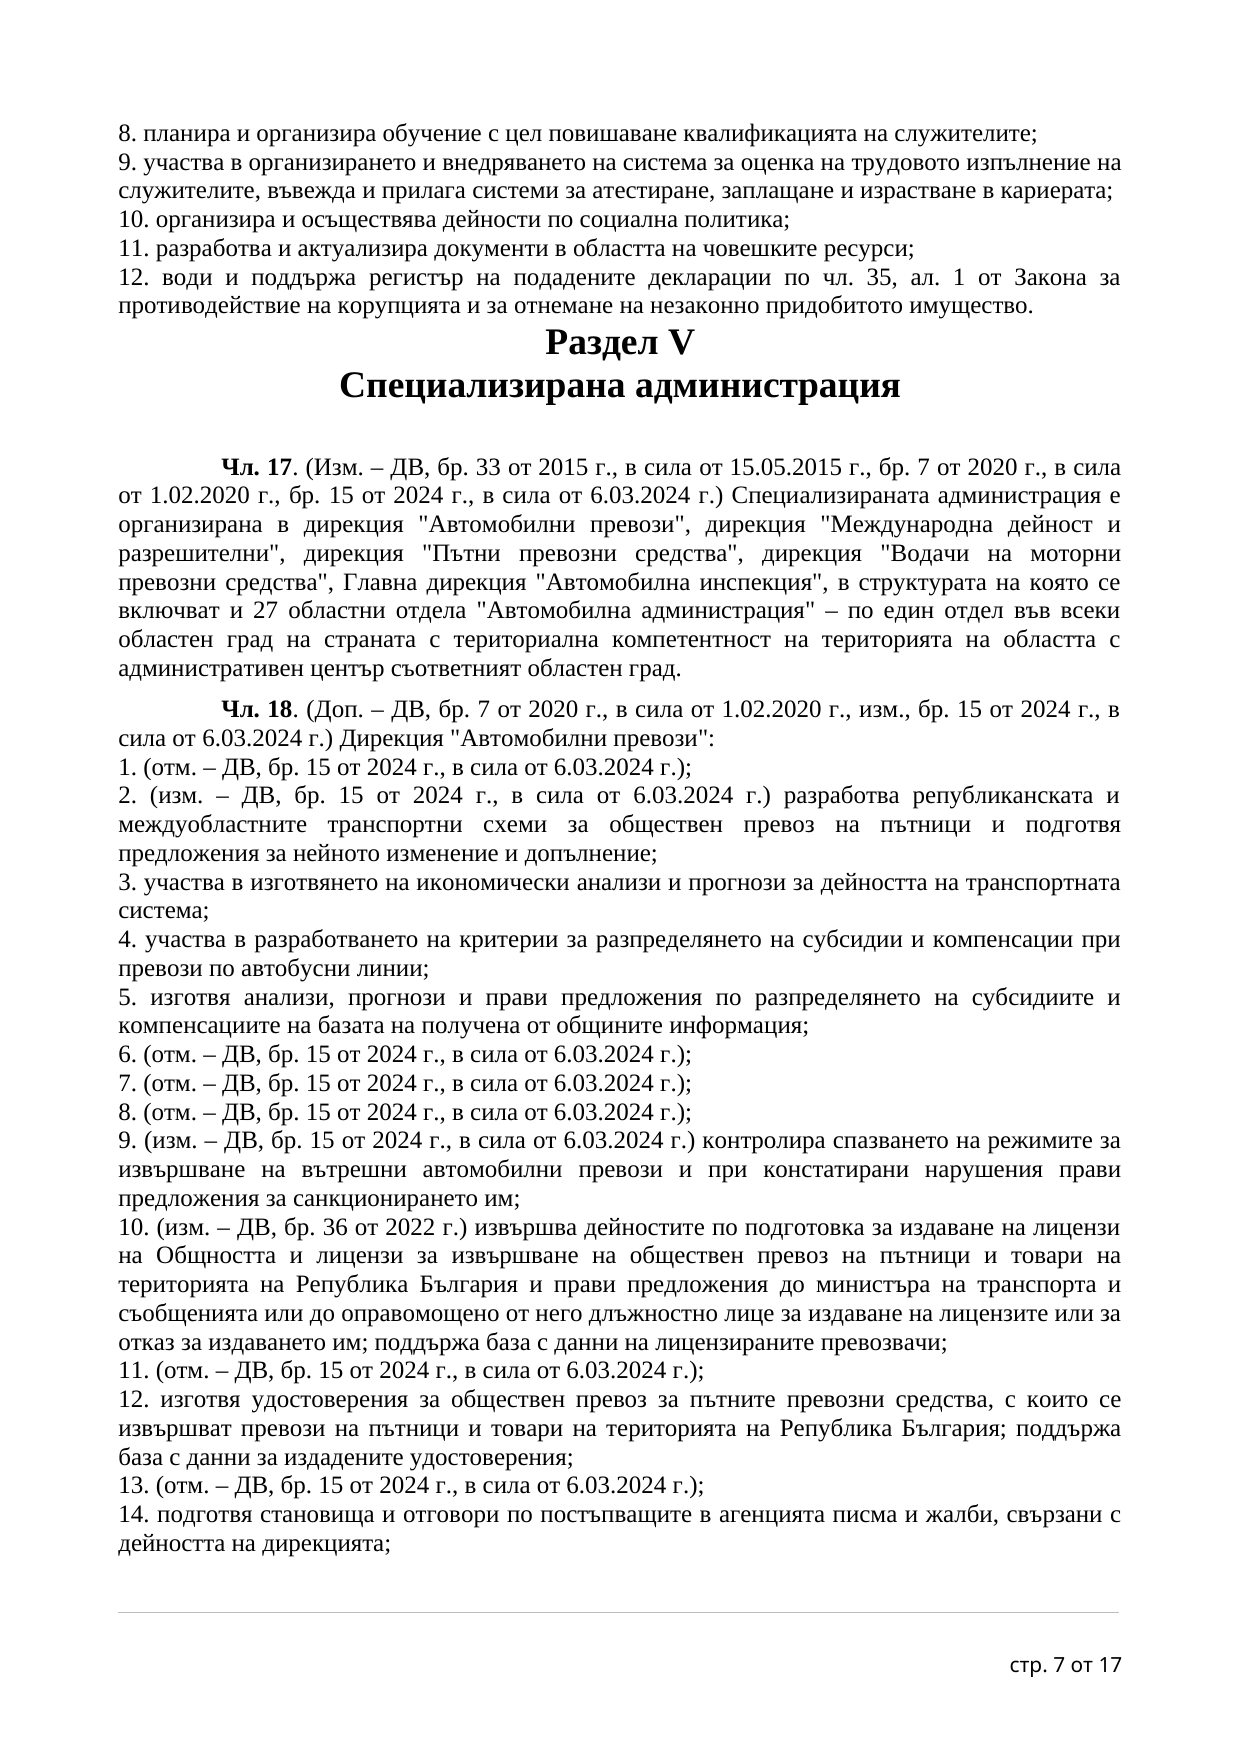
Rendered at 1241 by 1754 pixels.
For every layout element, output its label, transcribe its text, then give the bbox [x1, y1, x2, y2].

text 6. (отм. – ДВ, бр. 15 от 2024 г., в сила от 6.03.2024 г.); [118, 1039, 1122, 1068]
text 11. разработва и актуализира документи в областта на човешките ресурси; [118, 233, 1122, 262]
text 1. (отм. – ДВ, бр. 15 от 2024 г., в сила от 6.03.2024 г.); [118, 752, 1122, 780]
text 9. (изм. – ДВ, бр. 15 от 2024 г., в сила от 6.03.2024 г.) контролира спазването на режимите за извършване на вътрешни автомобилни превози и при констатирани нарушения прави предложения за санкционирането им; [118, 1125, 1122, 1212]
text Чл. 17. (Изм. – ДВ, бр. 33 от 2015 г., в сила от 15.05.2015 г., бр. 7 от 2020 г., в сила от 1.02.2020 г., бр. 15 от 2024 г., в сила от 6.03.2024 г.) Специализираната администрация е организирана в дирекция "Автомобилни превози", дирекция "Международна дейност и разрешителни", дирекция "Пътни превозни средства", дирекция "Водачи на моторни превозни средства", Главна дирекция "Автомобилна инспекция", в структурата на която се включват и 27 областни отдела "Автомобилна администрация" – по един отдел във всеки областен град на страната с териториална компетентност на територията на областта с административен център съответният областен град. [118, 452, 1122, 682]
text 2. (изм. – ДВ, бр. 15 от 2024 г., в сила от 6.03.2024 г.) разработва републиканската и междуобластните транспортни схеми за обществен превоз на пътници и подготвя предложения за нейното изменение и допълнение; [118, 780, 1122, 867]
text 12. изготвя удостоверения за обществен превоз за пътните превозни средства, с които се извършват превози на пътници и товари на територията на Република България; поддържа база с данни за издадените удостоверения; [118, 1384, 1122, 1470]
text 3. участва в изготвянето на икономически анализи и прогнози за дейността на транспортната система; [118, 867, 1122, 924]
text 8. планира и организира обучение с цел повишаване квалификацията на служителите; [118, 118, 1122, 147]
text 12. води и поддържа регистър на подадените декларации по чл. 35, ал. 1 от Закона за противодействие на корупцията и за отнемане на незаконно придобитото имущество. [118, 262, 1122, 319]
text 11. (отм. – ДВ, бр. 15 от 2024 г., в сила от 6.03.2024 г.); [118, 1355, 1122, 1384]
text 14. подготвя становища и отговори по постъпващите в агенцията писма и жалби, свързани с дейността на дирекцията; [118, 1499, 1122, 1557]
text 10. организира и осъществява дейности по социална политика; [118, 204, 1122, 233]
text 5. изготвя анализи, прогнози и прави предложения по разпределянето на субсидиите и компенсациите на базата на получена от общините информация; [118, 982, 1122, 1039]
subtitle Раздел V Специализирана администрация [118, 319, 1122, 406]
text 9. участва в организирането и внедряването на система за оценка на трудовото изпълнение на служителите, въвежда и прилага системи за атестиране, заплащане и израстване в кариерата; [118, 147, 1122, 204]
text 13. (отм. – ДВ, бр. 15 от 2024 г., в сила от 6.03.2024 г.); [118, 1470, 1122, 1499]
text 4. участва в разработването на критерии за разпределянето на субсидии и компенсации при превози по автобусни линии; [118, 924, 1122, 982]
text Чл. 18. (Доп. – ДВ, бр. 7 от 2020 г., в сила от 1.02.2020 г., изм., бр. 15 от 2024 г., в сила от 6.03.2024 г.) Дирекция "Автомобилни превози": [118, 694, 1122, 752]
text 10. (изм. – ДВ, бр. 36 от 2022 г.) извършва дейностите по подготовка за издаване на лицензи на Общността и лицензи за извършване на обществен превоз на пътници и товари на територията на Република България и прави предложения до министъра на транспорта и съобщенията или до оправомощено от него длъжностно лице за издаване на лицензите или за отказ за издаването им; поддържа база с данни на лицензираните превозвачи; [118, 1212, 1122, 1355]
text 7. (отм. – ДВ, бр. 15 от 2024 г., в сила от 6.03.2024 г.); [118, 1068, 1122, 1097]
text 8. (отм. – ДВ, бр. 15 от 2024 г., в сила от 6.03.2024 г.); [118, 1097, 1122, 1125]
